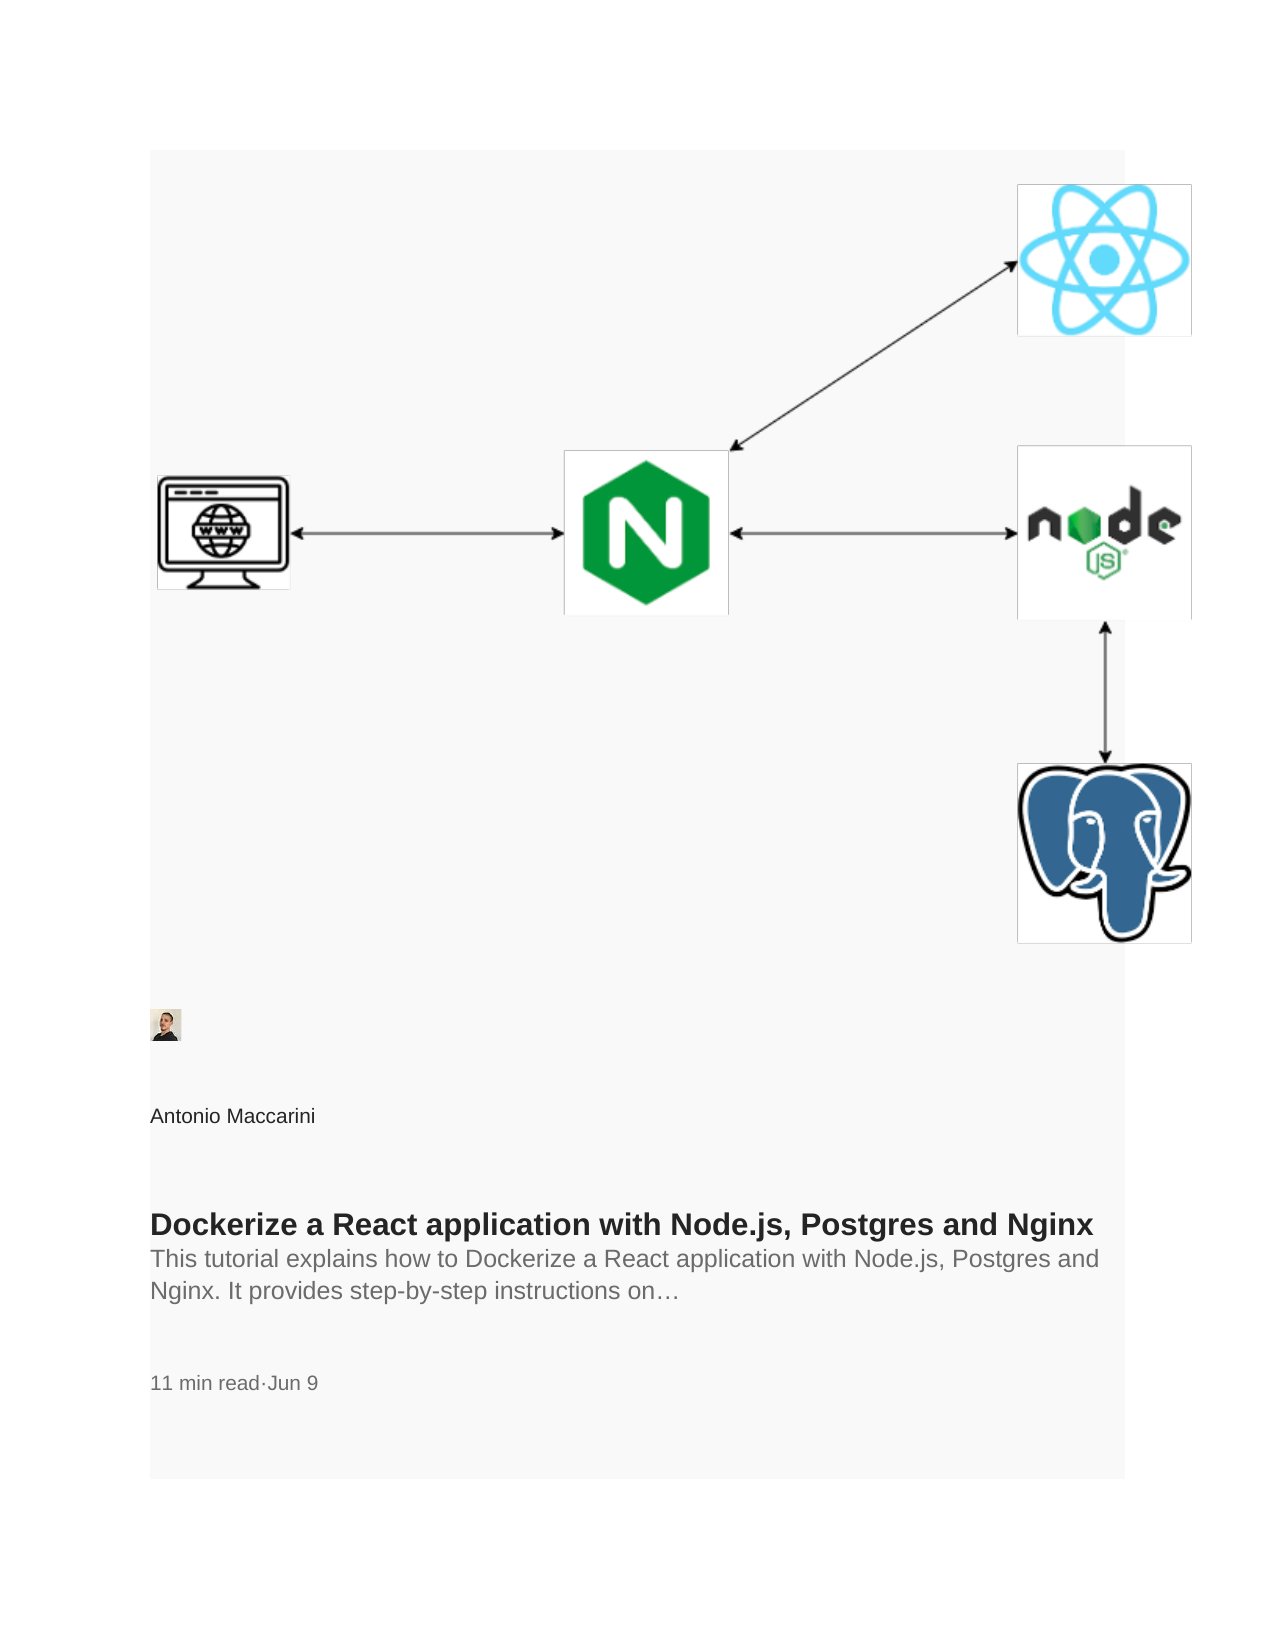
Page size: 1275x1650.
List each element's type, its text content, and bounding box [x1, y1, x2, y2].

text 11 min read·Jun 9 [150, 1364, 1125, 1395]
picture [150, 1009, 182, 1041]
text Antonio Maccarini [150, 1096, 1125, 1128]
text This tutorial explains how to Dockerize a React application with Node.js, Postgres and Nginx. It provides step-by-step instructions on… [150, 1242, 1125, 1304]
text Dockerize a React application with Node.js, Postgres and Nginx [150, 1204, 1125, 1242]
picture [150, 178, 1200, 953]
